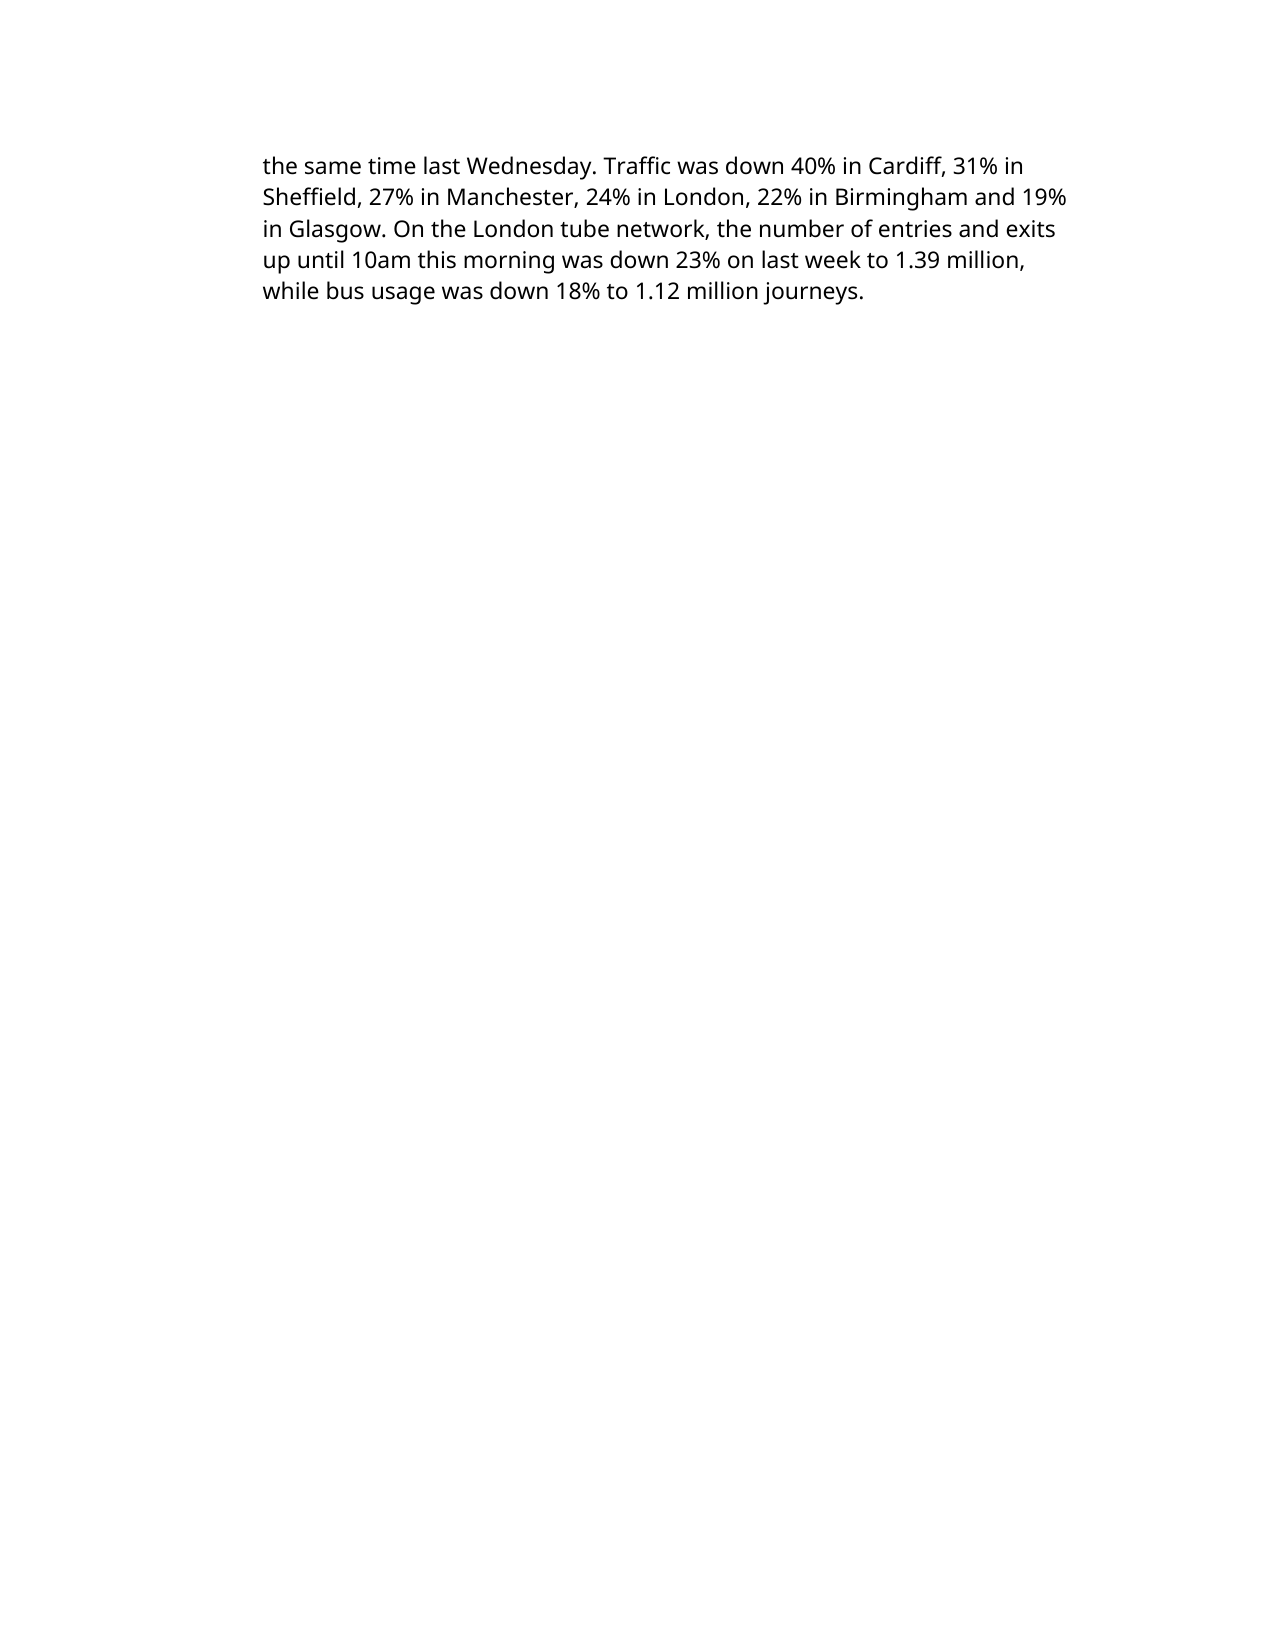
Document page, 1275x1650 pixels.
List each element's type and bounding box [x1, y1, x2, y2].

list [225, 150, 1087, 306]
